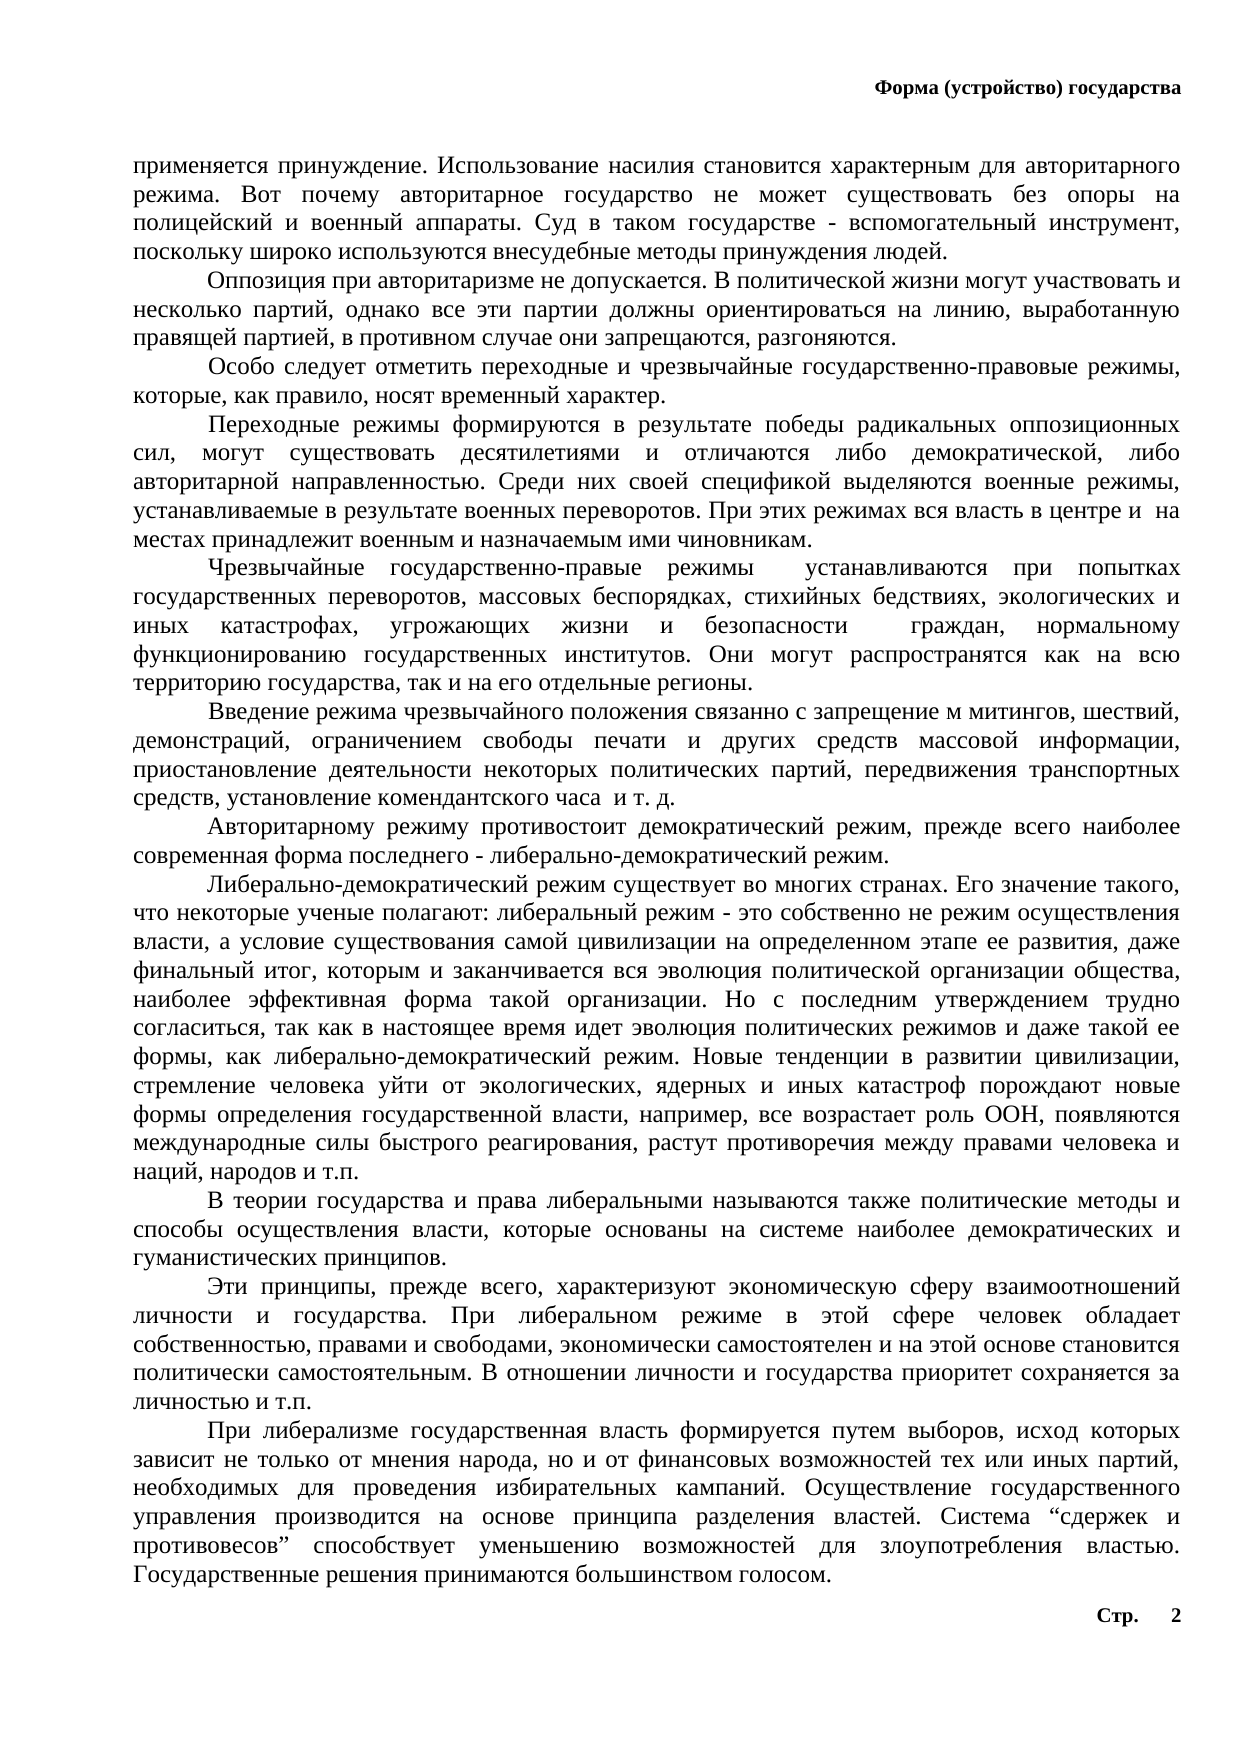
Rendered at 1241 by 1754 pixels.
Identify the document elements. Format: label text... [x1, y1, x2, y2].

text При либерализме государственная власть формируется путем выборов, исход которых зависит не только от мнения народа, но и от финансовых возможностей тех или иных партий, необходимых для проведения избирательных кампаний. Осуществление государственного управления производится на основе принципа разделения властей. Система “сдержек и противовесов” способствует уменьшению возможностей для злоупотребления властью. Государственные решения принимаются большинством голосом. [133, 1415, 1181, 1587]
text Введение режима чрезвычайного положения связанно с запрещение м митингов, шествий, демонстраций, ограничением свободы печати и других средств массовой информации, приостановление деятельности некоторых политических партий, передвижения транспортных средств, установление комендантского часа и т. д. [133, 696, 1181, 811]
text Эти принципы, прежде всего, характеризуют экономическую сферу взаимоотношений личности и государства. При либеральном режиме в этой сфере человек обладает собственностью, правами и свободами, экономически самостоятелен и на этой основе становится политически самостоятельным. В отношении личности и государства приоритет сохраняется за личностью и т.п. [133, 1271, 1181, 1415]
text Либерально-демократический режим существует во многих странах. Его значение такого, что некоторые ученые полагают: либеральный режим - это собственно не режим осуществления власти, а условие существования самой цивилизации на определенном этапе ее развития, даже финальный итог, которым и заканчивается вся эволюция политической организации общества, наиболее эффективная форма такой организации. Но с последним утверждением трудно согласиться, так как в настоящее время идет эволюция политических режимов и даже такой ее формы, как либерально-демократический режим. Новые тенденции в развитии цивилизации, стремление человека уйти от экологических, ядерных и иных катастроф порождают новые формы определения государственной власти, например, все возрастает роль ООН, появляются международные силы быстрого реагирования, растут противоречия между правами человека и наций, народов и т.п. [133, 869, 1181, 1185]
text Чрезвычайные государственно-правые режимы устанавливаются при попытках государственных переворотов, массовых беспорядках, стихийных бедствиях, экологических и иных катастрофах, угрожающих жизни и безопасности граждан, нормальному функционированию государственных институтов. Они могут распространятся как на всю территорию государства, так и на его отдельные регионы. [133, 552, 1181, 696]
text Авторитарному режиму противостоит демократический режим, прежде всего наиболее современная форма последнего - либерально-демократический режим. [133, 811, 1181, 869]
text В теории государства и права либеральными называются также политические методы и способы осуществления власти, которые основаны на системе наиболее демократических и гуманистических принципов. [133, 1185, 1181, 1271]
text Особо следует отметить переходные и чрезвычайные государственно-правовые режимы, которые, как правило, носят временный характер. [133, 351, 1181, 409]
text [133, 150, 1181, 265]
text Переходные режимы формируются в результате победы радикальных оппозиционных сил, могут существовать десятилетиями и отличаются либо демократической, либо авторитарной направленностью. Среди них своей спецификой выделяются военные режимы, устанавливаемые в результате военных переворотов. При этих режимах вся власть в центре и на местах принадлежит военным и назначаемым ими чиновникам. [133, 409, 1181, 552]
text Оппозиция при авторитаризме не допускается. В политической жизни могут участвовать и несколько партий, однако все эти партии должны ориентироваться на линию, выработанную правящей партией, в противном случае они запрещаются, разгоняются. [133, 265, 1181, 351]
